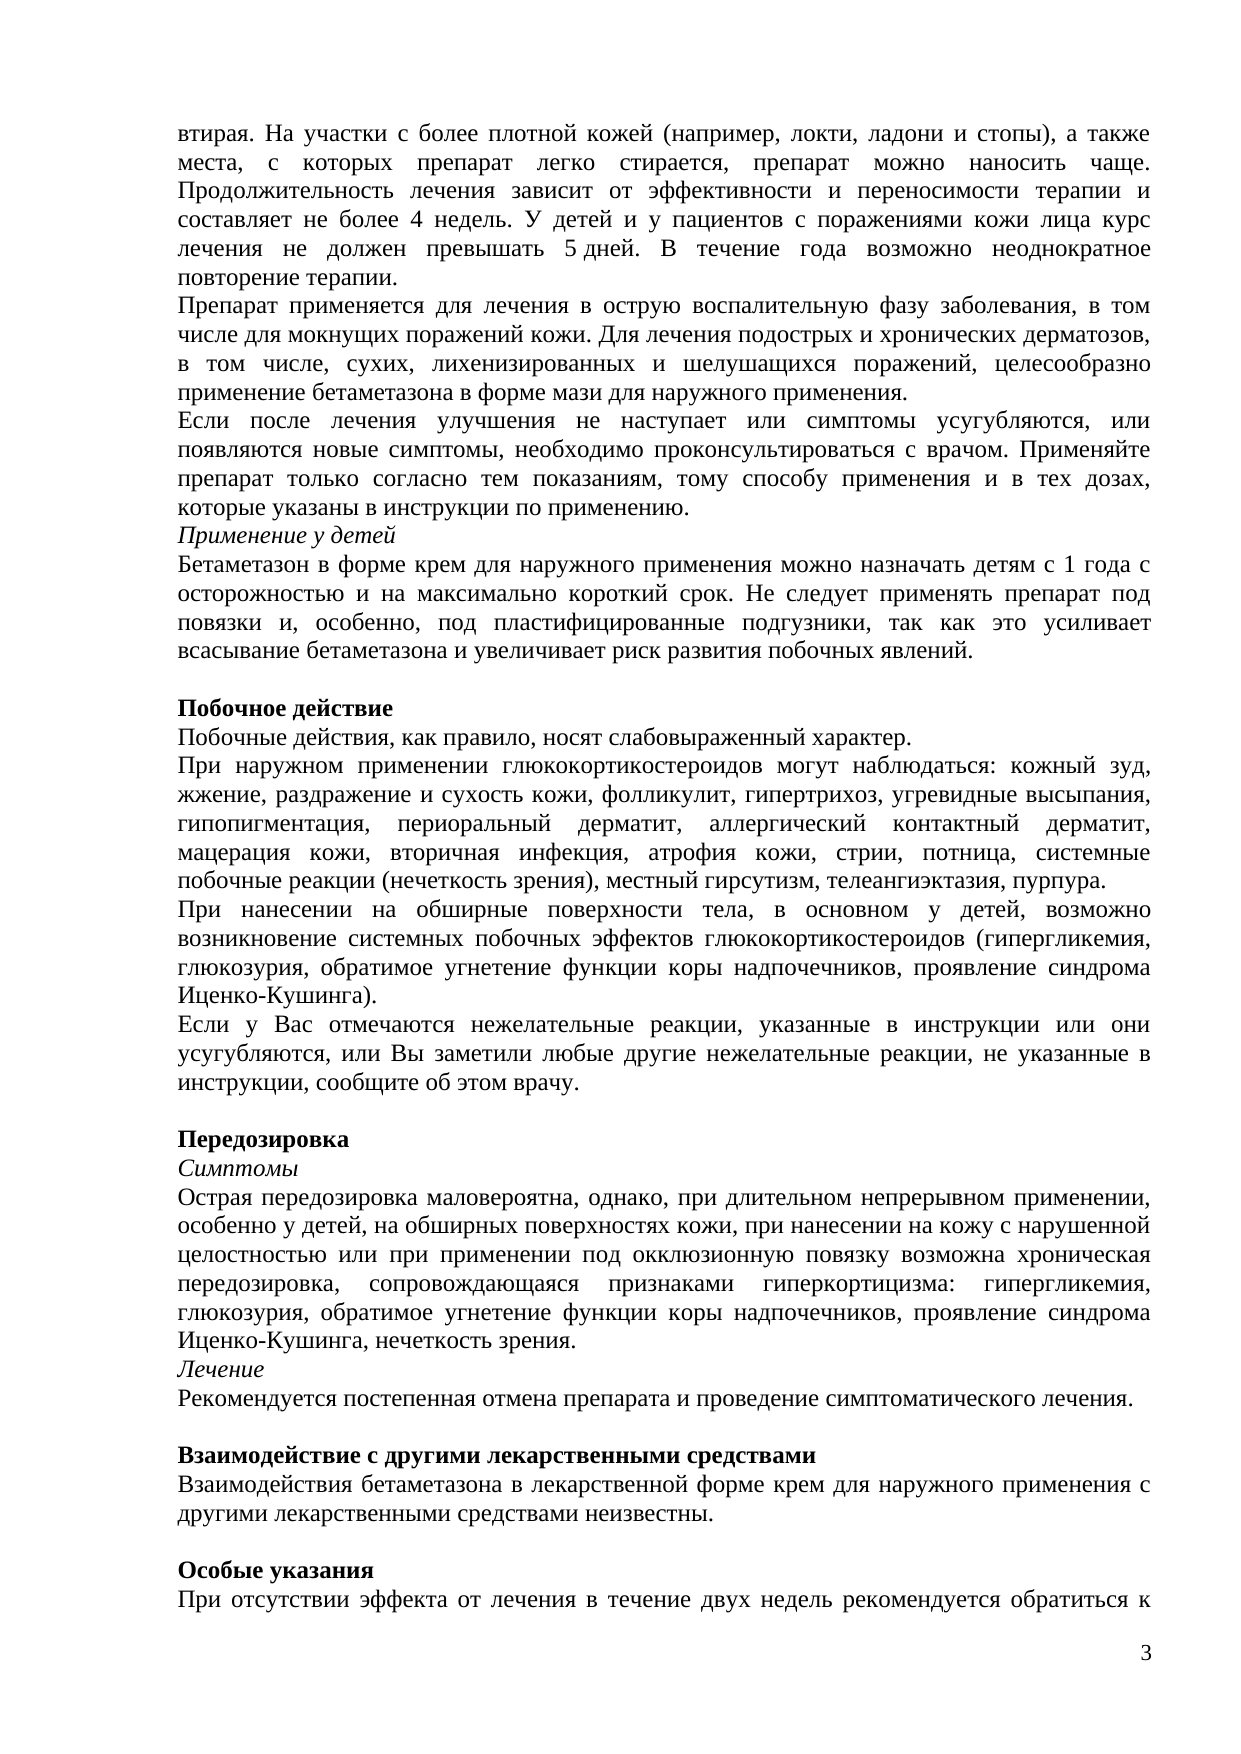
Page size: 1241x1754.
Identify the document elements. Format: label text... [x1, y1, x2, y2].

text При наружном применении глюкокортикостероидов могут наблюдаться: кожный зуд, жжение, раздражение и сухость кожи, фолликулит, гипертрихоз, угревидные высыпания, гипопигментация, периоральный дерматит, аллергический контактный дерматит, мацерация кожи, вторичная инфекция, атрофия кожи, стрии, потница, системные побочные реакции (нечеткость зрения), местный гирсутизм, телеангиэктазия, пурпура. [177, 751, 1152, 894]
text Если у Вас отмечаются нежелательные реакции, указанные в инструкции или они усугубляются, или Вы заметили любые другие нежелательные реакции, не указанные в инструкции, сообщите об этом врачу. [177, 1009, 1152, 1096]
text При нанесении на обширные поверхности тела, в основном у детей, возможно возникновение системных побочных эффектов глюкокортикостероидов (гипергликемия, глюкозурия, обратимое угнетение функции коры надпочечников, проявление синдрома Иценко-Кушинга). [177, 894, 1152, 1009]
text Взаимодействия бетаметазона в лекарственной форме крем для наружного применения с другими лекарственными средствами неизвестны. [177, 1469, 1152, 1527]
text Побочные действия, как правило, носят слабовыраженный характер. [177, 722, 1152, 751]
text Побочное действие [177, 693, 1152, 722]
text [177, 118, 1152, 291]
text Особые указания [177, 1556, 1152, 1584]
text Препарат применяется для лечения в острую воспалительную фазу заболевания, в том числе для мокнущих поражений кожи. Для лечения подострых и хронических дерматозов, в том числе, сухих, лихенизированных и шелушащихся поражений, целесообразно применение бетаметазона в форме мази для наружного применения. [177, 291, 1152, 406]
text Если после лечения улучшения не наступает или симптомы усугубляются, или появляются новые симптомы, необходимо проконсультироваться с врачом. Применяйте препарат только согласно тем показаниям, тому способу применения и в тех дозах, которые указаны в инструкции по применению. [177, 406, 1152, 521]
text Применение у детей [177, 521, 1152, 549]
text Передозировка [177, 1124, 1152, 1153]
text Бетаметазон в форме крем для наружного применения можно назначать детям с 1 года с осторожностью и на максимально короткий срок. Не следует применять препарат под повязки и, особенно, под пластифицированные подгузники, так как это усиливает всасывание бетаметазона и увеличивает риск развития побочных явлений. [177, 549, 1152, 664]
text Лечение [177, 1354, 1152, 1383]
text Взаимодействие с другими лекарственными средствами [177, 1441, 1152, 1469]
text Рекомендуется постепенная отмена препарата и проведение симптоматического лечения. [177, 1383, 1152, 1412]
text Острая передозировка маловероятна, однако, при длительном непрерывном применении, особенно у детей, на обширных поверхностях кожи, при нанесении на кожу с нарушенной целостностью или при применении под окклюзионную повязку возможна хроническая передозировка, сопровождающаяся признаками гиперкортицизма: гипергликемия, глюкозурия, обратимое угнетение функции коры надпочечников, проявление синдрома Иценко-Кушинга, нечеткость зрения. [177, 1182, 1152, 1354]
text Симптомы [177, 1153, 1152, 1182]
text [177, 1584, 1152, 1613]
